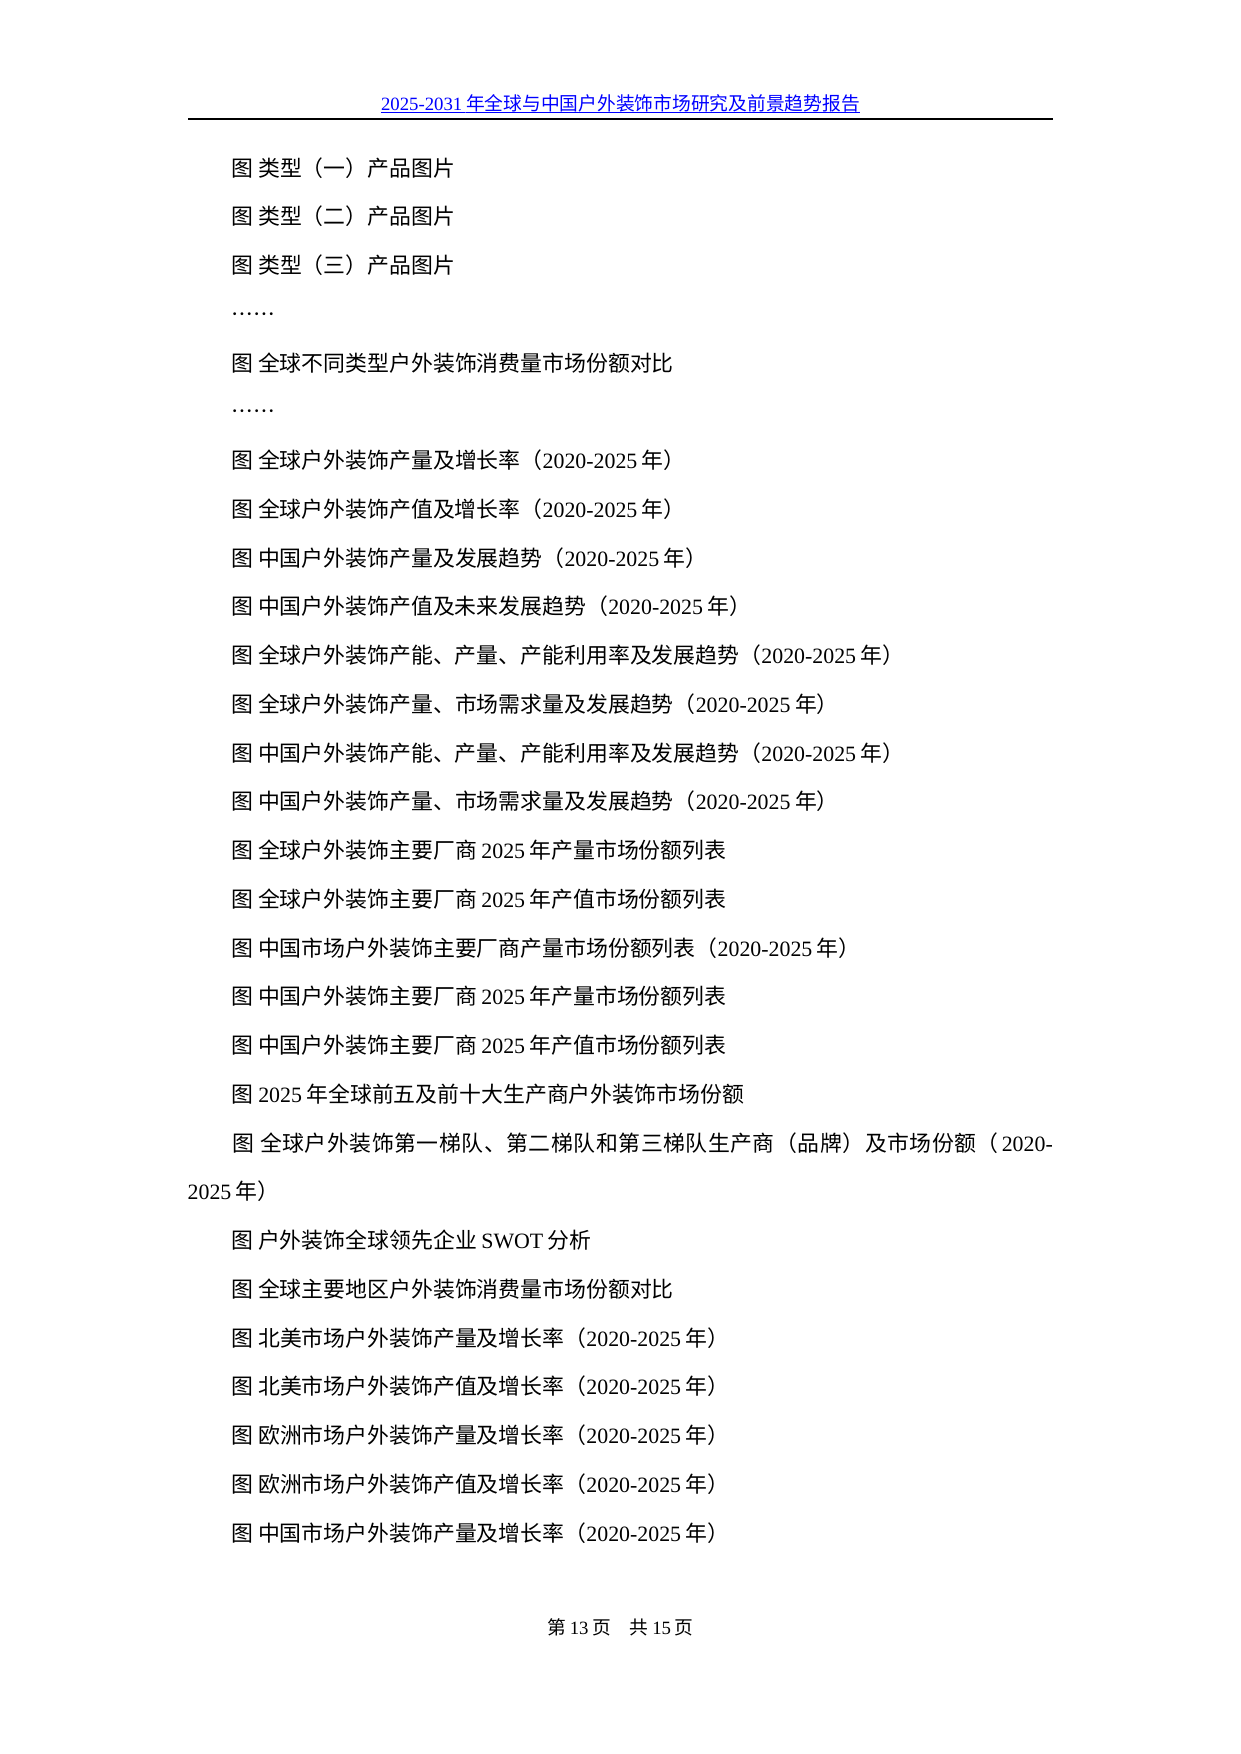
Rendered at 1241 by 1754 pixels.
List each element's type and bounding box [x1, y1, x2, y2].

text [187, 150, 1053, 1548]
